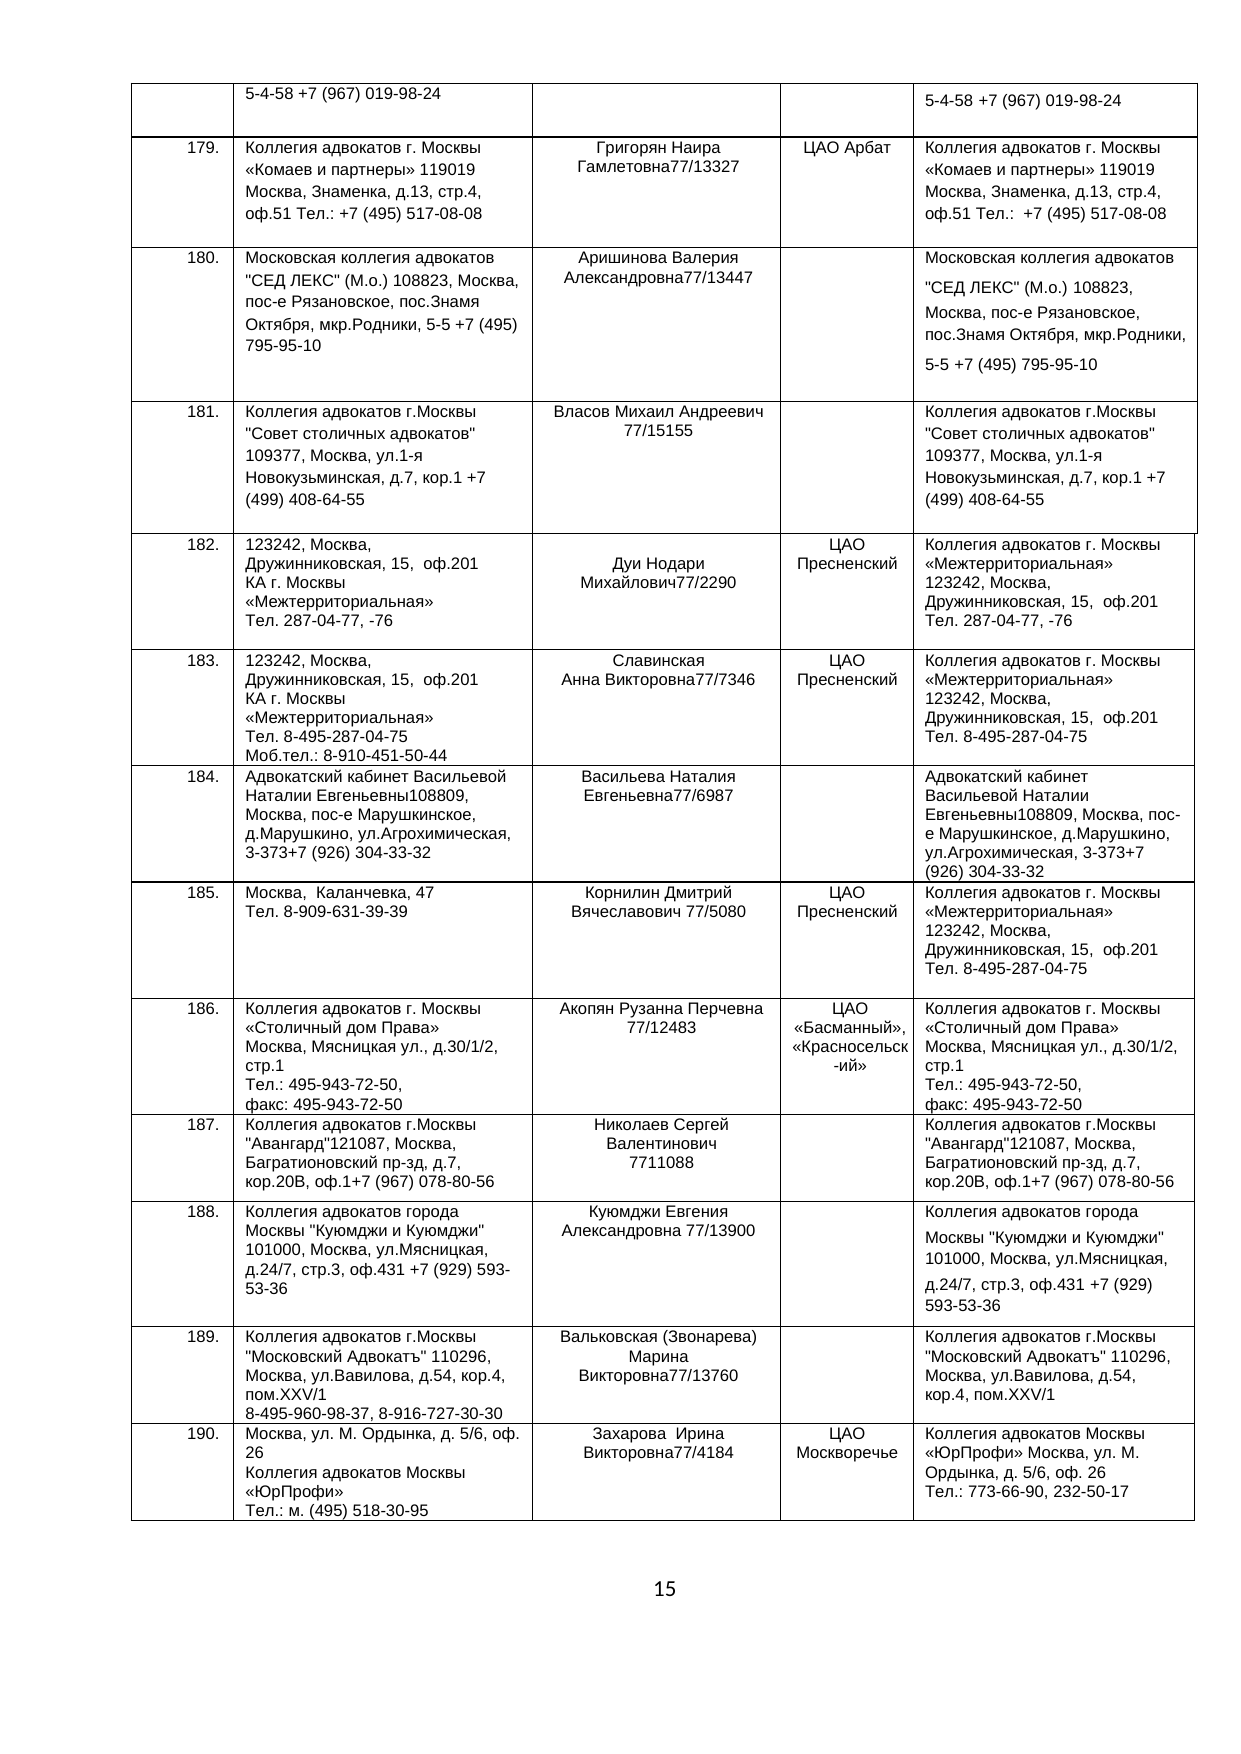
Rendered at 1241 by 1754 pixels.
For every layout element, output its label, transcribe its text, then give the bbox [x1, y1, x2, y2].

table_cell [132, 1424, 233, 1520]
table_cell Власов Михаил Андреевич 77/15155 [533, 402, 780, 533]
table_cell Вальковская (Звонарева) Марина Викторовна77/13760 [533, 1327, 780, 1423]
table_cell Коллегия адвокатов г. Москвы «Межтерриториальная» 123242, Москва, Дружинниковская, 15, оф.201 Тел. 287-04-77, -76 [914, 534, 1194, 649]
table_cell Коллегия адвокатов г. Москвы «Столичный дом Права» Москва, Мясницкая ул., д.30/1/2, стр.1 Тел.: 495-943-72-50, факс: 495-943-72-50 [914, 999, 1194, 1113]
table_cell ЦАО Пресненский [781, 883, 913, 997]
table_cell Коллегия адвокатов г.Москвы "Совет столичных адвокатов" 109377, Москва, ул.1-я Новокузьминская, д.7, кор.1 +7 (499) 408-64-55 [914, 402, 1197, 533]
table_cell Адвокатский кабинет Васильевой Наталии Евгеньевны108809, Москва, пос-е Марушкинское, д.Марушкино, ул.Агрохимическая, 3-373+7 (926) 304-33-32 [914, 766, 1194, 881]
table_cell Коллегия адвокатов Москвы «ЮрПрофи» Москва, ул. М. Ордынка, д. 5/6, оф. 26 Тел.: 773-66-90, 232-50-17 [914, 1424, 1194, 1520]
table_cell [132, 1327, 233, 1423]
table_cell Коллегия адвокатов города Москвы "Куюмджи и Куюмджи" 101000, Москва, ул.Мясницкая, д.24/7, стр.3, оф.431 +7 (929) 593-53-36 [914, 1202, 1194, 1326]
table_cell [132, 402, 233, 533]
table_cell Коллегия адвокатов г.Москвы "Авангард"121087, Москва, Багратионовский пр-зд, д.7, кор.20В, оф.1+7 (967) 078-80-56 [234, 1115, 532, 1201]
table_cell ЦАО Пресненский [781, 534, 913, 649]
table_cell [132, 534, 233, 649]
table_cell Коллегия адвокатов г.Москвы "Московский Адвокатъ" 110296, Москва, ул.Вавилова, д.54, кор.4, пом.XXV/1 8-495-960-98-37, 8-916-727-30-30 [234, 1327, 532, 1423]
table_cell Коллегия адвокатов г. Москвы «Столичный дом Права» Москва, Мясницкая ул., д.30/1/2, стр.1 Тел.: 495-943-72-50, факс: 495-943-72-50 [234, 999, 532, 1113]
table_cell Корнилин Дмитрий Вячеславович 77/5080 [533, 883, 780, 997]
table_cell [132, 248, 233, 401]
table_cell [132, 138, 233, 247]
table_cell ЦАО Арбат [781, 138, 913, 247]
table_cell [914, 84, 1197, 136]
table_cell [781, 1327, 913, 1423]
table_cell Коллегия адвокатов г. Москвы «Комаев и партнеры» 119019 Москва, Знаменка, д.13, стр.4, оф.51 Тел.: +7 (495) 517-08-08 [234, 138, 532, 247]
table_cell [132, 84, 233, 136]
table_cell [132, 766, 233, 881]
table_cell ЦАО «Басманный», «Красносельск-ий» [781, 999, 913, 1113]
table_cell Москва, ул. М. Ордынка, д. 5/6, оф. 26 Коллегия адвокатов Москвы «ЮрПрофи» Тел.: м. (495) 518-30-95 [234, 1424, 532, 1520]
table_cell [781, 84, 913, 136]
table_cell Куюмджи Евгения Александровна 77/13900 [533, 1202, 780, 1326]
table_cell Васильева Наталия Евгеньевна77/6987 [533, 766, 780, 881]
table_cell Коллегия адвокатов города Москвы "Куюмджи и Куюмджи" 101000, Москва, ул.Мясницкая, д.24/7, стр.3, оф.431 +7 (929) 593-53-36 [234, 1202, 532, 1326]
table_cell 123242, Москва, Дружинниковская, 15, оф.201 КА г. Москвы «Межтерриториальная» Тел. 287-04-77, -76 [234, 534, 532, 649]
table_cell Москва, Каланчевка, 47 Тел. 8-909-631-39-39 [234, 883, 532, 997]
table_cell ЦАО Москворечье [781, 1424, 913, 1520]
table_cell Коллегия адвокатов г. Москвы «Межтерриториальная» 123242, Москва, Дружинниковская, 15, оф.201 Тел. 8-495-287-04-75 [914, 650, 1194, 765]
table_cell [132, 999, 233, 1113]
table_cell [132, 883, 233, 997]
table_cell Московская коллегия адвокатов "СЕД ЛЕКС" (М.о.) 108823, Москва, пос-е Рязановское, пос.Знамя Октября, мкр.Родники, 5-5 +7 (495) 795-95-10 [914, 248, 1197, 401]
table_cell [781, 1202, 913, 1326]
table_cell [781, 766, 913, 881]
table_cell [781, 248, 913, 401]
table_cell Коллегия адвокатов г.Москвы "Совет столичных адвокатов" 109377, Москва, ул.1-я Новокузьминская, д.7, кор.1 +7 (499) 408-64-55 [234, 402, 532, 533]
table_cell Коллегия адвокатов г.Москвы "Авангард"121087, Москва, Багратионовский пр-зд, д.7, кор.20В, оф.1+7 (967) 078-80-56 [914, 1115, 1194, 1201]
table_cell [533, 84, 780, 136]
table_cell Московская коллегия адвокатов "СЕД ЛЕКС" (М.о.) 108823, Москва, пос-е Рязановское, пос.Знамя Октября, мкр.Родники, 5-5 +7 (495) 795-95-10 [234, 248, 532, 401]
table_cell [132, 1202, 233, 1326]
table_cell [132, 1115, 233, 1201]
table_cell ЦАО Пресненский [781, 650, 913, 765]
table_cell [132, 650, 233, 765]
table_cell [234, 84, 532, 136]
table_cell Дуи Нодари Михайлович77/2290 [533, 534, 780, 649]
table_cell [781, 1115, 913, 1201]
table_cell Коллегия адвокатов г. Москвы «Комаев и партнеры» 119019 Москва, Знаменка, д.13, стр.4, оф.51 Тел.: +7 (495) 517-08-08 [914, 138, 1197, 247]
table_cell Коллегия адвокатов г. Москвы «Межтерриториальная» 123242, Москва, Дружинниковская, 15, оф.201 Тел. 8-495-287-04-75 [914, 883, 1194, 997]
table_cell Адвокатский кабинет Васильевой Наталии Евгеньевны108809, Москва, пос-е Марушкинское, д.Марушкино, ул.Агрохимическая, 3-373+7 (926) 304-33-32 [234, 766, 532, 881]
table_cell [781, 402, 913, 533]
table_cell Коллегия адвокатов г.Москвы "Московский Адвокатъ" 110296, Москва, ул.Вавилова, д.54, кор.4, пом.XXV/1 [914, 1327, 1194, 1423]
table_cell Славинская Анна Викторовна77/7346 [533, 650, 780, 765]
table_cell Николаев Сергей Валентинович 7711088 [533, 1115, 780, 1201]
table_cell Акопян Рузанна Перчевна 77/12483 [533, 999, 780, 1113]
table_cell Григорян Наира Гамлетовна77/13327 [533, 138, 780, 247]
table_cell Захарова Ирина Викторовна77/4184 [533, 1424, 780, 1520]
table_cell Аришинова Валерия Александровна77/13447 [533, 248, 780, 401]
table_cell 123242, Москва, Дружинниковская, 15, оф.201 КА г. Москвы «Межтерриториальная» Тел. 8-495-287-04-75 Моб.тел.: 8-910-451-50-44 [234, 650, 532, 765]
